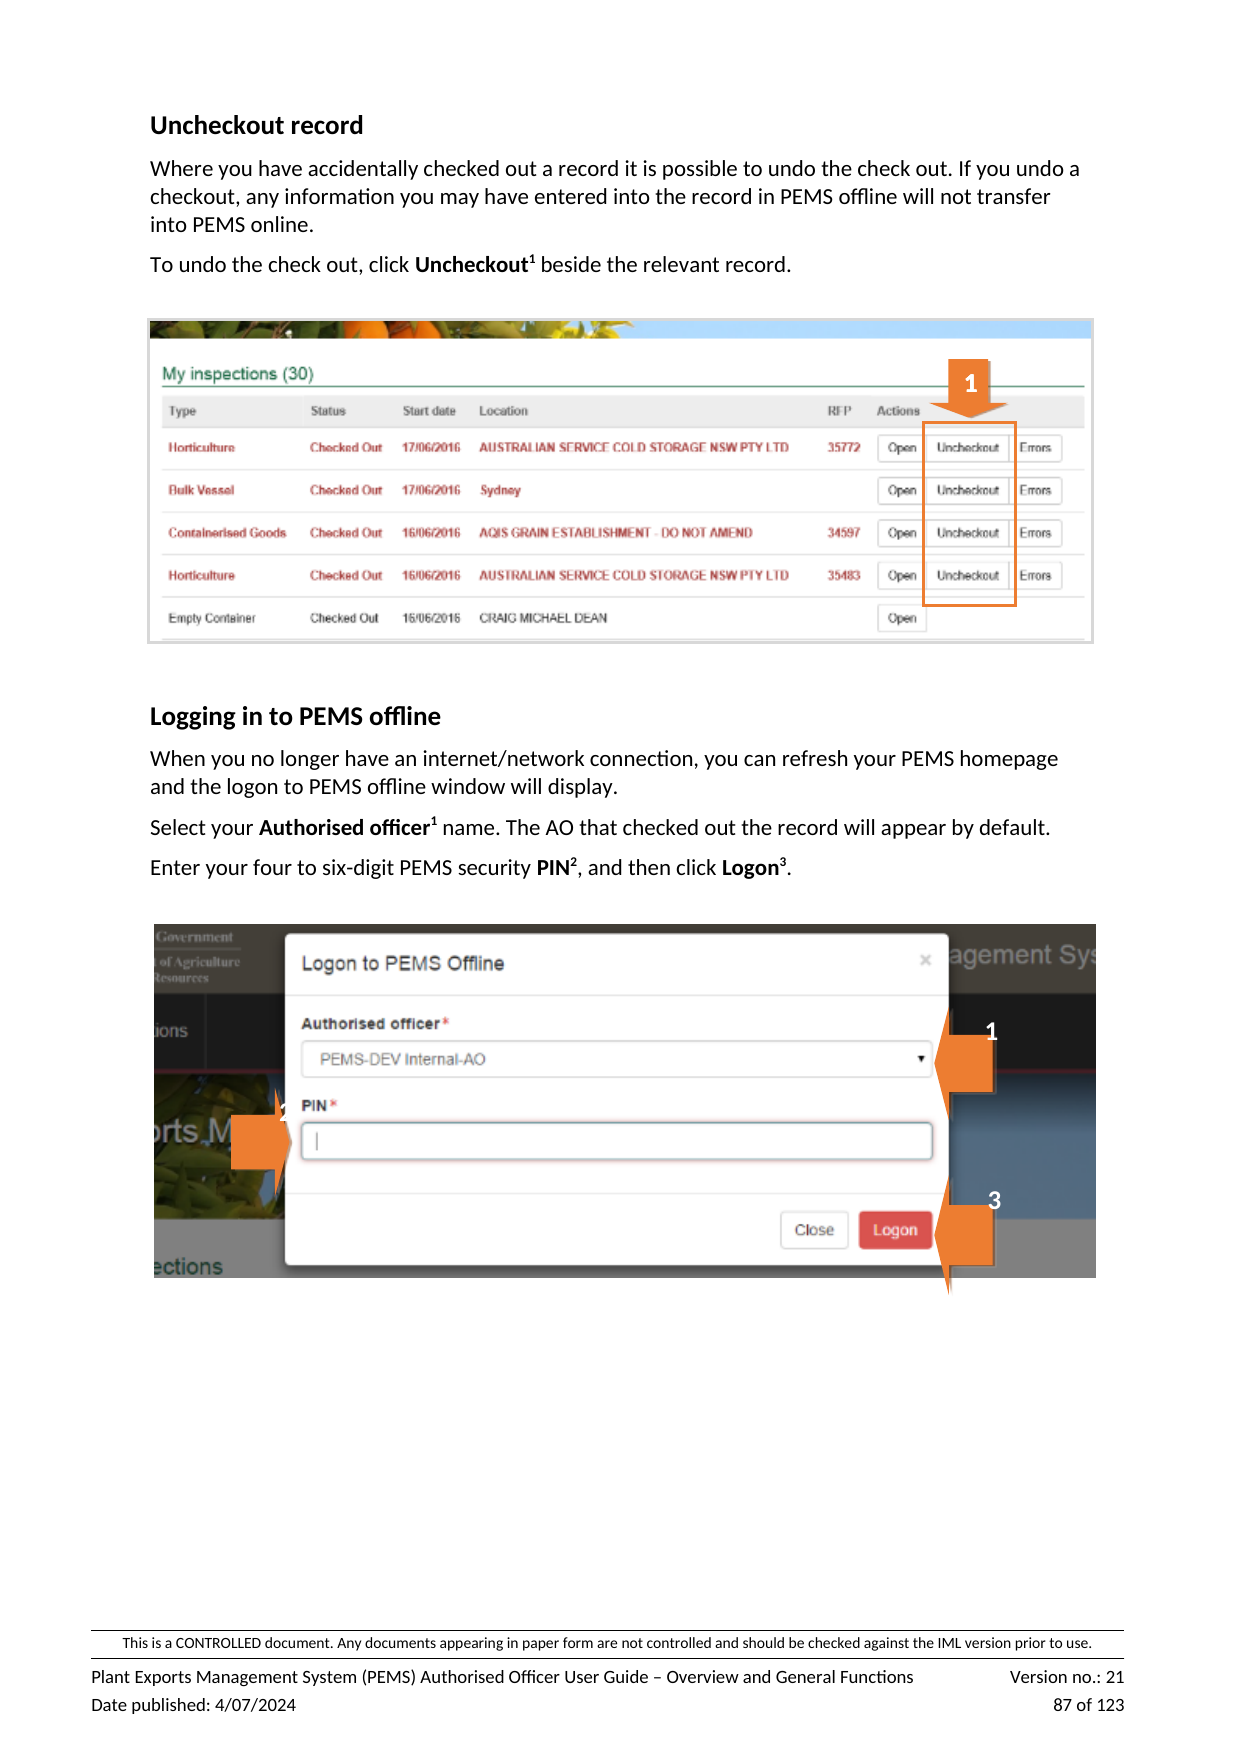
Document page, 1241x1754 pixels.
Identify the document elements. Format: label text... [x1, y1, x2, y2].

text When you no longer have an internet/network connection, you can refresh your PEMS homepage and the logon to PEMS offline window will display. [150, 744, 1090, 801]
text Where you have accidentally checked out a record it is possible to undo the check out. If you undo a checkout, any information you may have entered into the record in PEMS offline will not transfer into PEMS online. [150, 154, 1090, 238]
text Select your Authorised officer1 name. The AO that checked out the record will appear by default. [150, 813, 1090, 841]
text To undo the check out, click Uncheckout1 beside the relevant record. [150, 251, 1090, 279]
subtitle Uncheckout record [150, 108, 1090, 142]
text Enter your four to six-digit PEMS security PIN2, and then click Logon3. [150, 853, 1090, 882]
subtitle Logging in to PEMS offline [150, 699, 1090, 732]
picture [150, 321, 1091, 641]
picture [154, 924, 1096, 1278]
